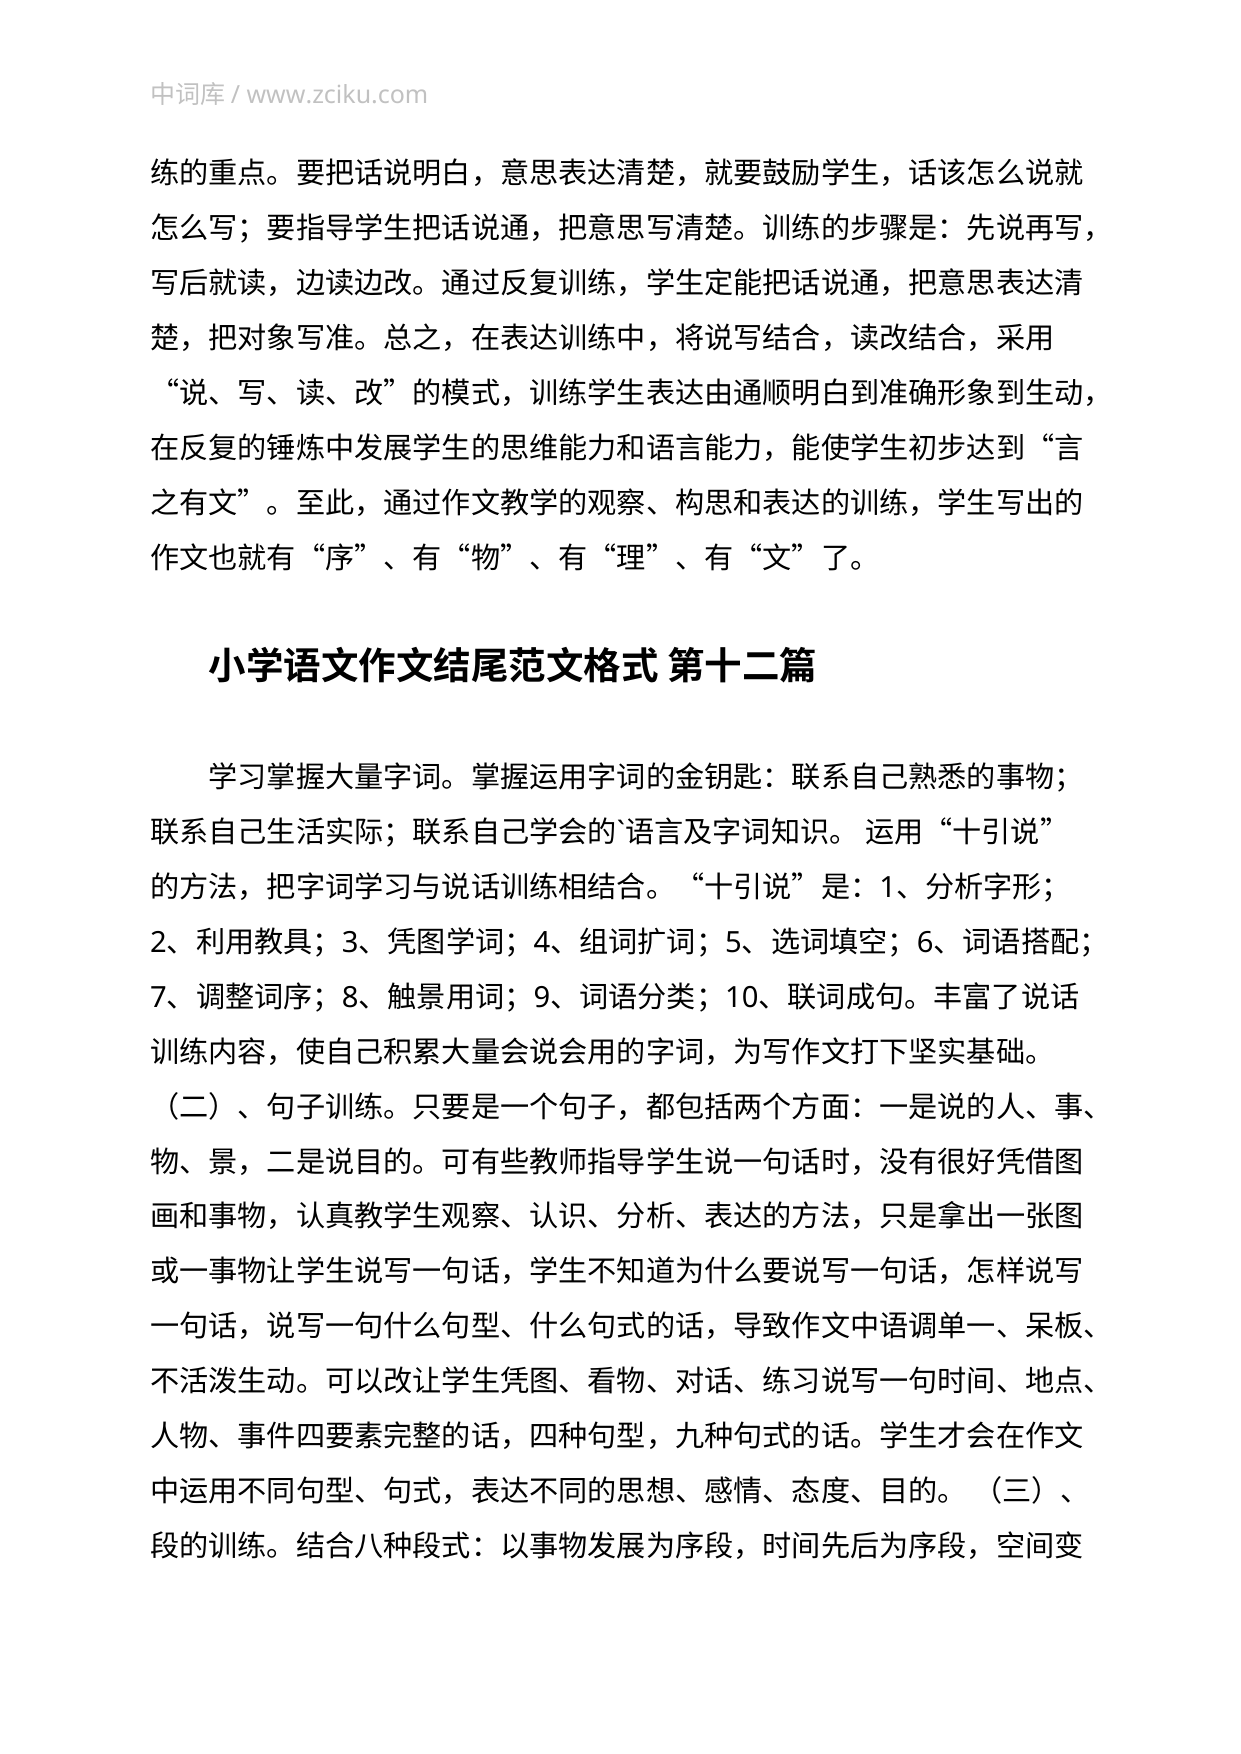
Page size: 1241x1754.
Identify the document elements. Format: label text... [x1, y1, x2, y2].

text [150, 753, 1090, 1565]
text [150, 150, 1090, 577]
text 小学语文作文结尾范文格式 第十二篇 [150, 636, 1090, 690]
